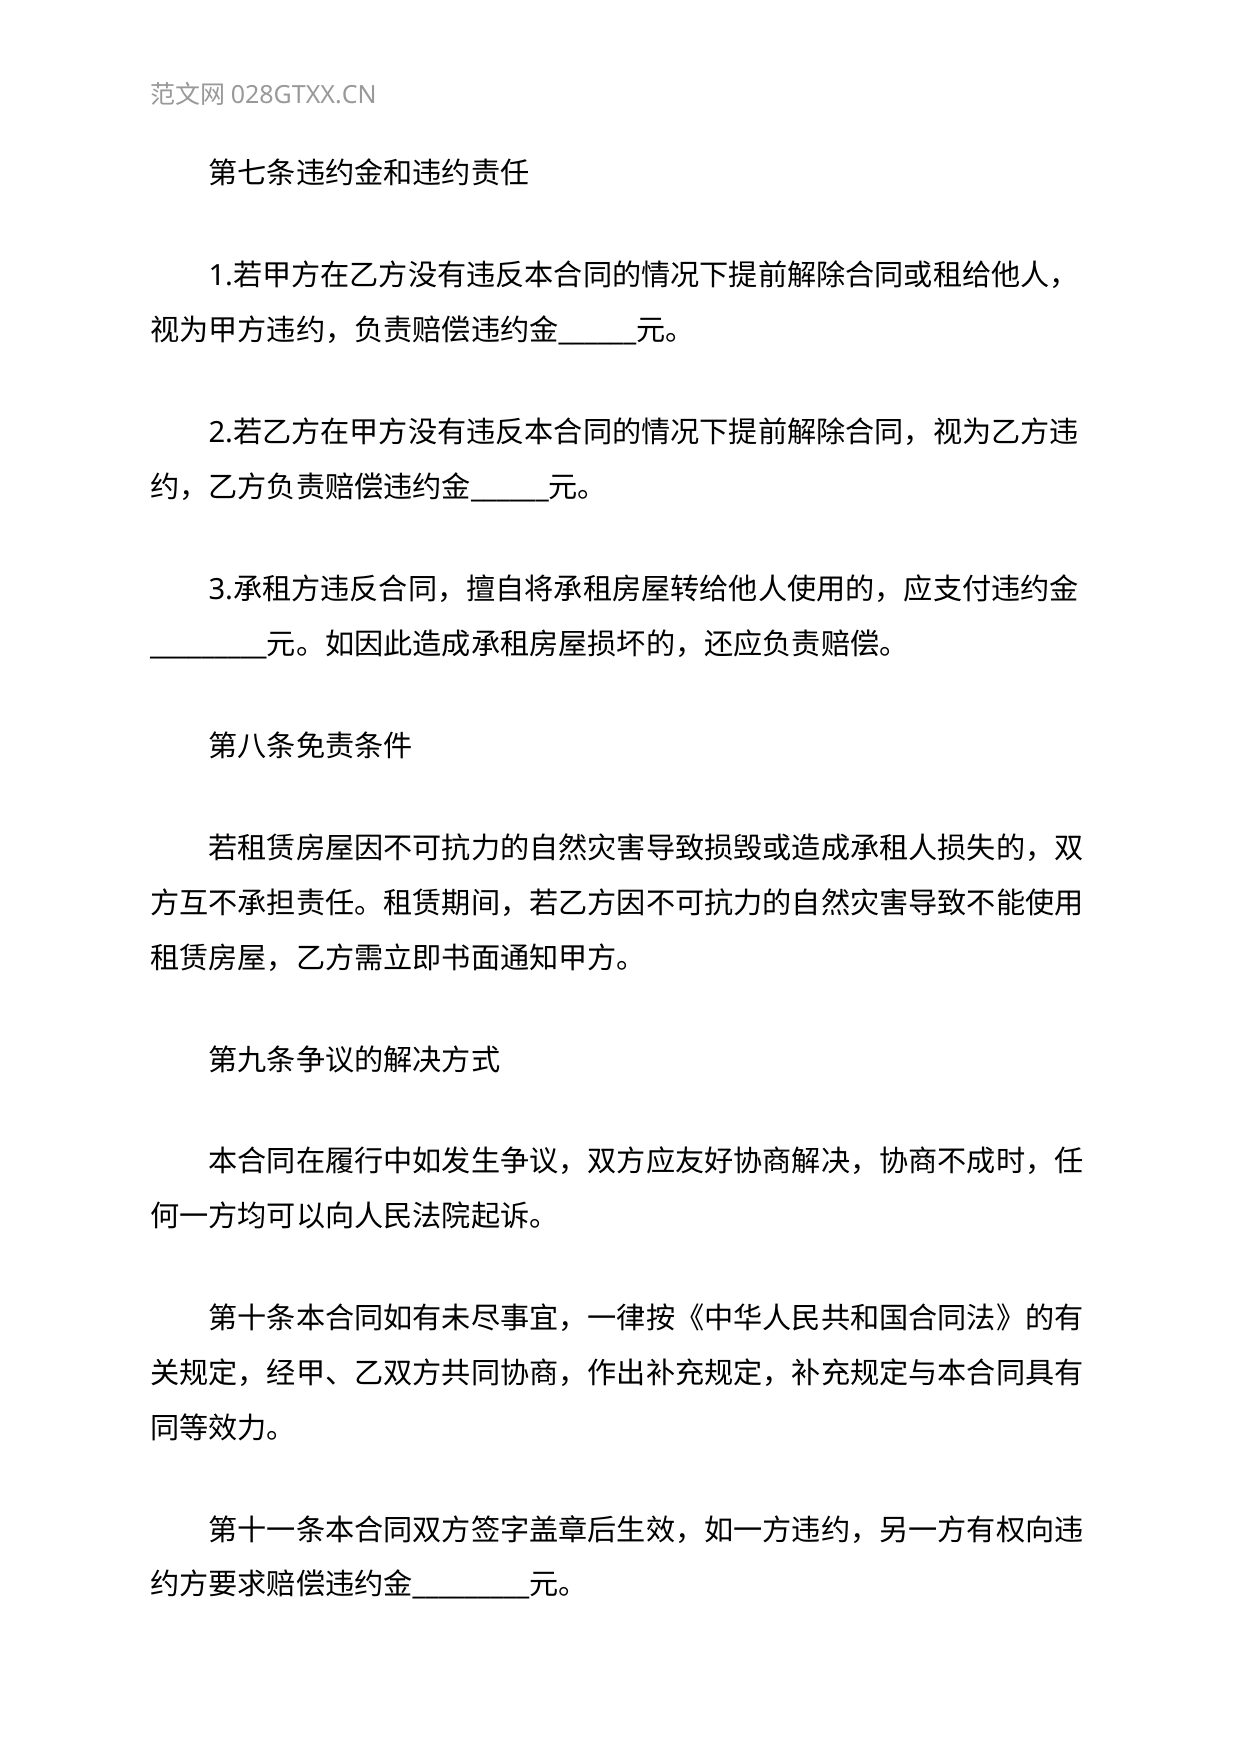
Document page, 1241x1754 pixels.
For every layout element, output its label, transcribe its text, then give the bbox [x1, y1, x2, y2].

text 第八条免责条件 [150, 723, 1090, 765]
text 2.若乙方在甲方没有违反本合同的情况下提前解除合同，视为乙方违约，乙方负责赔偿违约金______元。 [150, 409, 1090, 506]
text 第七条违约金和违约责任 [150, 150, 1090, 192]
text 若租赁房屋因不可抗力的自然灾害导致损毁或造成承租人损失的，双方互不承担责任。租赁期间，若乙方因不可抗力的自然灾害导致不能使用租赁房屋，乙方需立即书面通知甲方。 [150, 824, 1090, 977]
text 第九条争议的解决方式 [150, 1036, 1090, 1078]
text 本合同在履行中如发生争议，双方应友好协商解决，协商不成时，任何一方均可以向人民法院起诉。 [150, 1138, 1090, 1235]
text 第十一条本合同双方签字盖章后生效，如一方违约，另一方有权向违约方要求赔偿违约金_________元。 [150, 1506, 1090, 1603]
text 1.若甲方在乙方没有违反本合同的情况下提前解除合同或租给他人，视为甲方违约，负责赔偿违约金______元。 [150, 252, 1090, 349]
text 第十条本合同如有未尽事宜，一律按《中华人民共和国合同法》的有关规定，经甲、乙双方共同协商，作出补充规定，补充规定与本合同具有同等效力。 [150, 1294, 1090, 1447]
text 3.承租方违反合同，擅自将承租房屋转给他人使用的，应支付违约金_________元。如因此造成承租房屋损坏的，还应负责赔偿。 [150, 566, 1090, 663]
